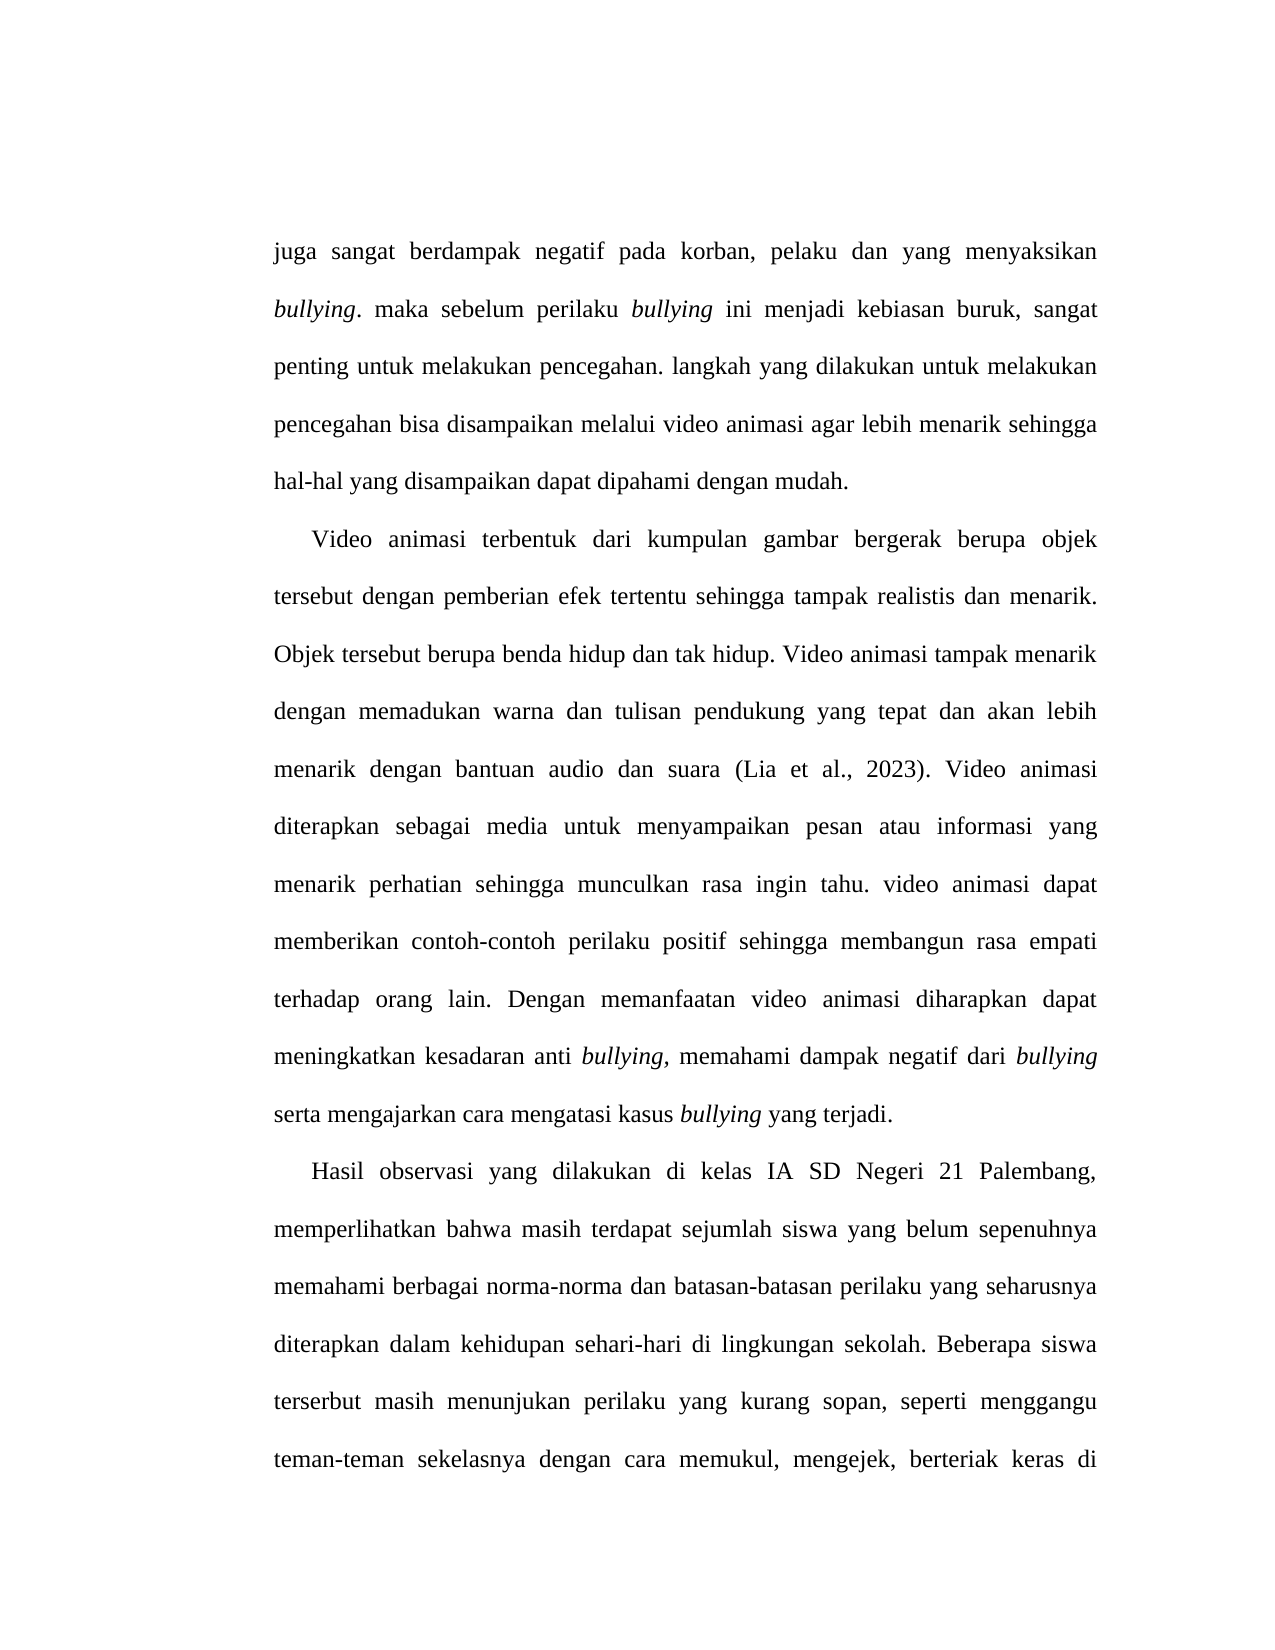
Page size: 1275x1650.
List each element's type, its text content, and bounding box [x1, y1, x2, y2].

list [274, 236, 1098, 495]
list Video animasi terbentuk dari kumpulan gambar bergerak berupa objek tersebut dengan pemberian efek tertentu sehingga tampak realistis dan menarik. Objek tersebut berupa benda hidup dan tak hidup. Video animasi tampak menarik dengan memadukan warna dan tulisan pendukung yang tepat dan akan lebih menarik dengan bantuan audio dan suara (Lia et al., 2023). Video animasi diterapkan sebagai media untuk menyampaikan pesan atau informasi yang menarik perhatian sehingga munculkan rasa ingin tahu. video animasi dapat memberikan contoh-contoh perilaku positif sehingga membangun rasa empati terhadap orang lain. Dengan memanfaatan video animasi diharapkan dapat meningkatkan kesadaran anti bullying, memahami dampak negatif dari bullying serta mengajarkan cara mengatasi kasus bullying yang terjadi. [274, 524, 1098, 1127]
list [274, 1156, 1098, 1472]
